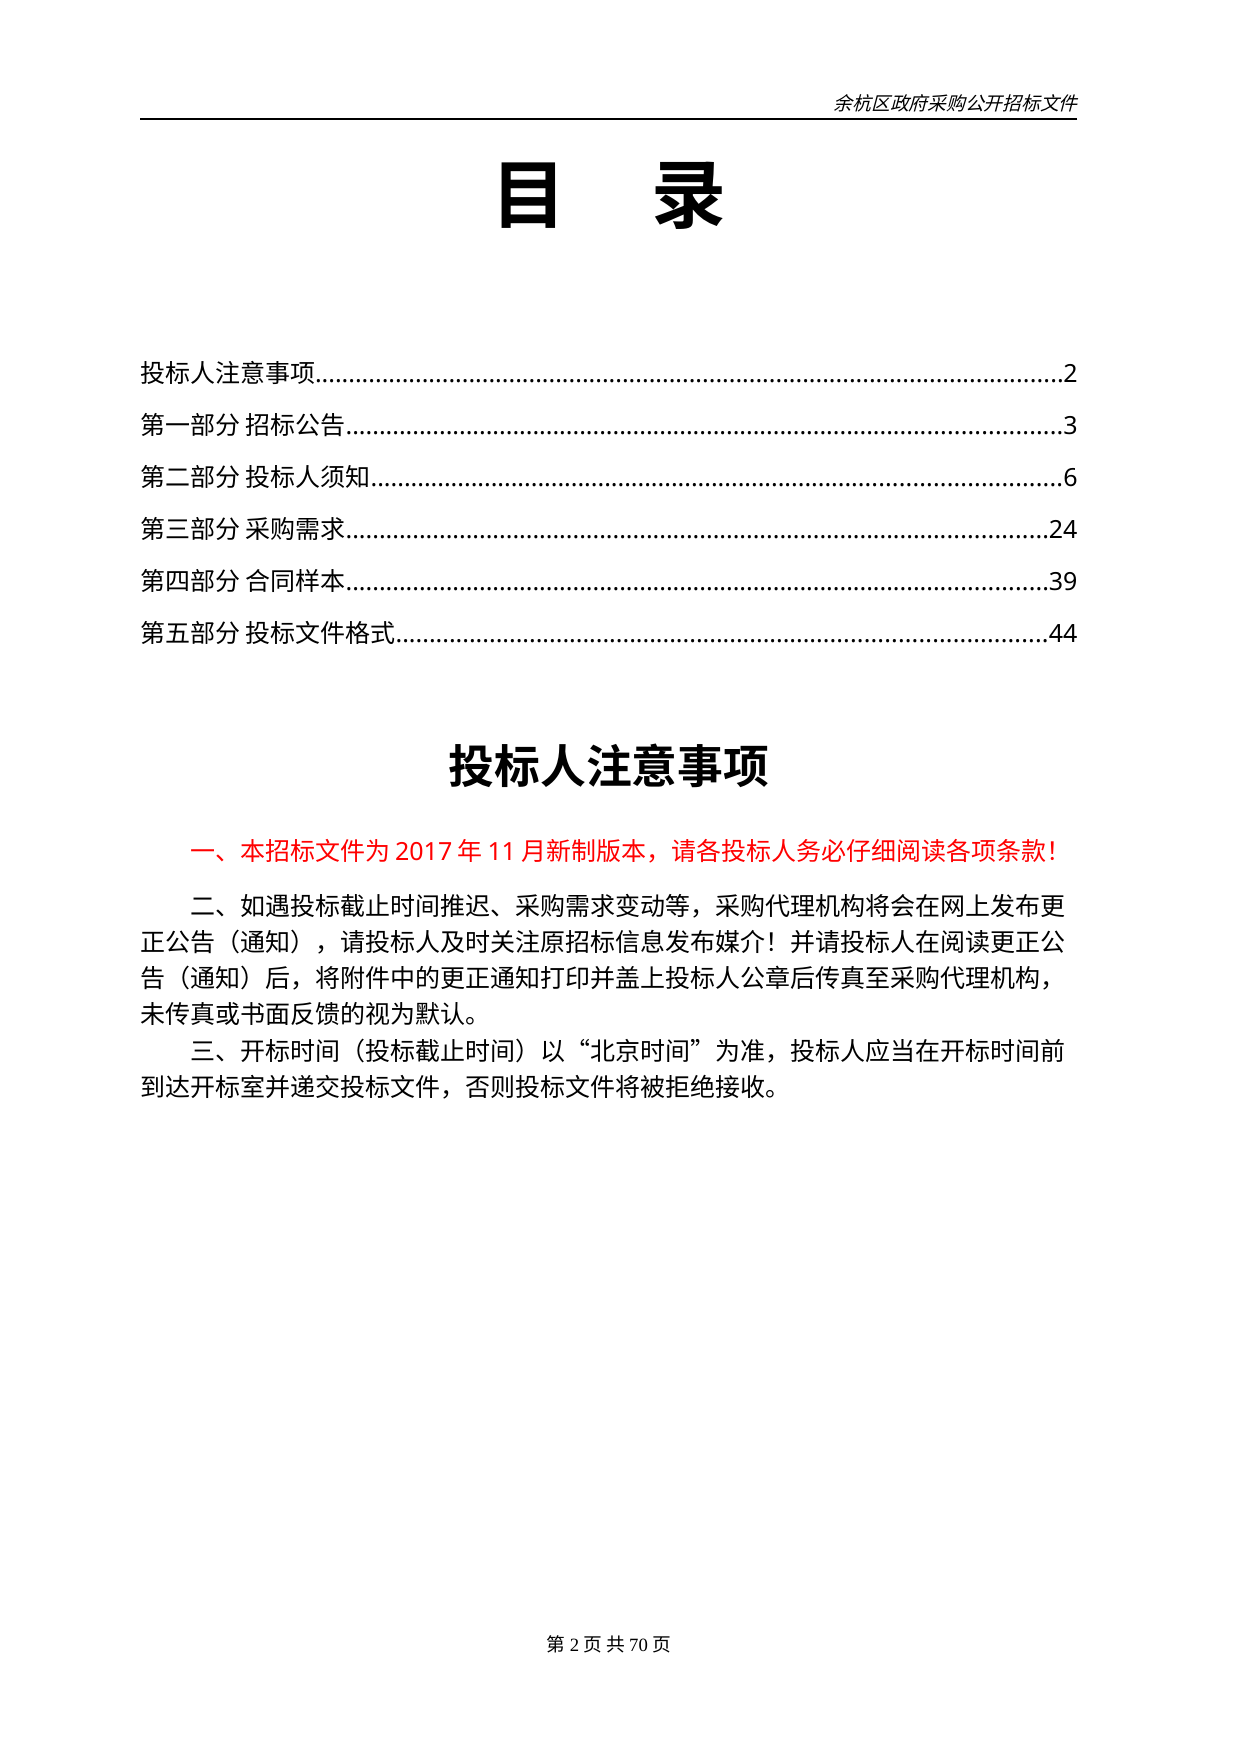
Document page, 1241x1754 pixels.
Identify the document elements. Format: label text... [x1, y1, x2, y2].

text 第五部分 投标文件格式 44 [140, 613, 1077, 650]
text 二、如遇投标截止时间推迟、采购需求变动等，采购代理机构将会在网上发布更正公告（通知），请投标人及时关注原招标信息发布媒介！并请投标人在阅读更正公告（通知）后，将附件中的更正通知打印并盖上投标人公章后传真至采购代理机构，未传真或书面反馈的视为默认。 [140, 886, 1077, 1031]
text 第二部分 投标人须知 6 [140, 457, 1077, 493]
text 一、本招标文件为2017年11月新制版本，请各投标人务必仔细阅读各项条款！ [140, 832, 1077, 868]
text 投标人注意事项 [140, 731, 1077, 797]
text 目 录 [140, 136, 1077, 244]
text 第四部分 合同样本 39 [140, 561, 1077, 598]
text 投标人注意事项 2 [140, 353, 1077, 389]
text 第三部分 采购需求 24 [140, 509, 1077, 546]
text 三、开标时间（投标截止时间）以“北京时间”为准，投标人应当在开标时间前到达开标室并递交投标文件，否则投标文件将被拒绝接收。 [140, 1031, 1077, 1103]
text 第一部分 招标公告 3 [140, 405, 1077, 441]
